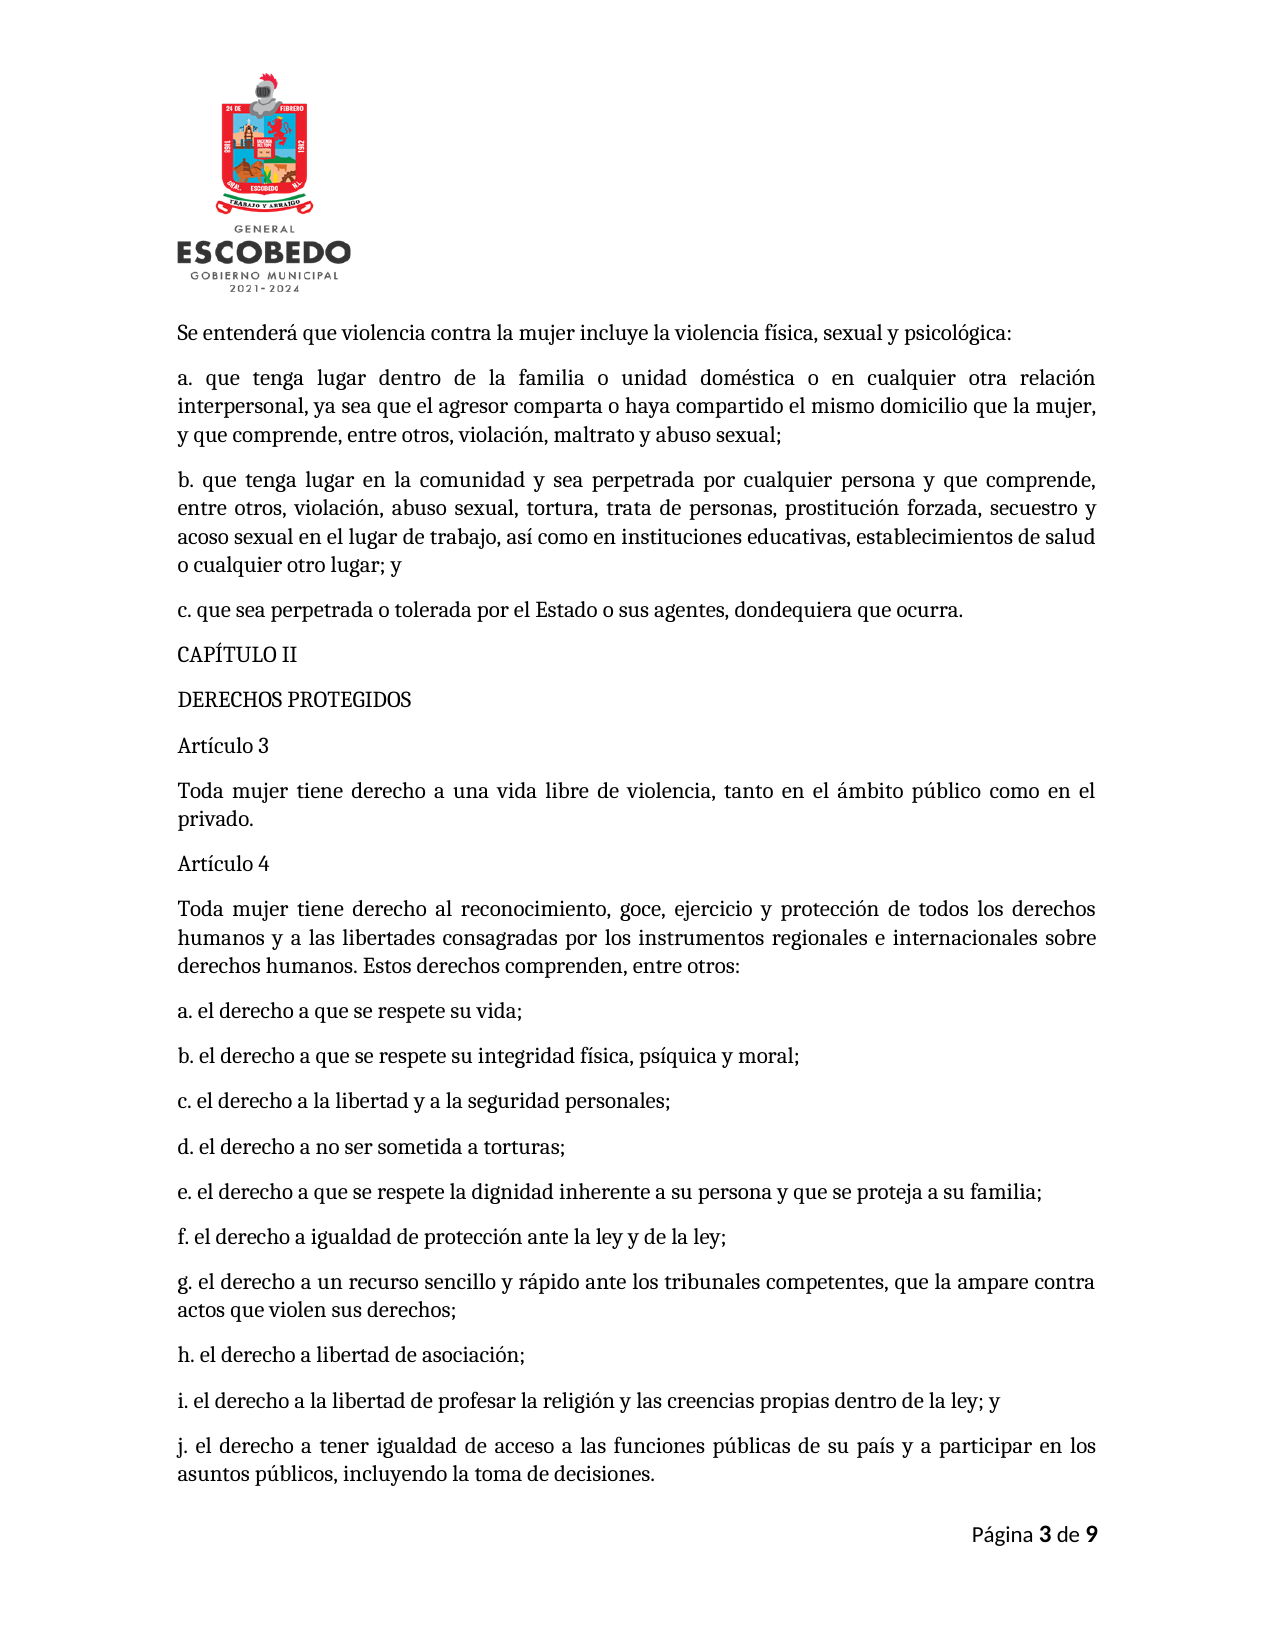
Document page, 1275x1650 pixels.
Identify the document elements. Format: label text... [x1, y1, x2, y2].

text CAPÍTULO II [177, 642, 1098, 668]
text Artículo 4 [177, 851, 1098, 877]
text Toda mujer tiene derecho a una vida libre de violencia, tanto en el ámbito público como en el privado. [177, 777, 1098, 832]
text i. el derecho a la libertad de profesar la religión y las creencias propias dentro de la ley; y [177, 1387, 1098, 1414]
text Toda mujer tiene derecho al reconocimiento, goce, ejercicio y protección de todos los derechos humanos y a las libertades consagradas por los instrumentos regionales e internacionales sobre derechos humanos. Estos derechos comprenden, entre otros: [177, 896, 1098, 979]
text a. el derecho a que se respete su vida; [177, 998, 1098, 1024]
text DERECHOS PROTEGIDOS [177, 687, 1098, 714]
text Se entenderá que violencia contra la mujer incluye la violencia física, sexual y psicológica: [177, 319, 1098, 346]
text a. que tenga lugar dentro de la familia o unidad doméstica o en cualquier otra relación interpersonal, ya sea que el agresor comparta o haya compartido el mismo domicilio que la mujer, y que comprende, entre otros, violación, maltrato y abuso sexual; [177, 365, 1098, 448]
text d. el derecho a no ser sometida a torturas; [177, 1133, 1098, 1160]
text Artículo 3 [177, 732, 1098, 759]
text h. el derecho a libertad de asociación; [177, 1342, 1098, 1369]
text g. el derecho a un recurso sencillo y rápido ante los tribunales competentes, que la ampare contra actos que violen sus derechos; [177, 1269, 1098, 1323]
text j. el derecho a tener igualdad de acceso a las funciones públicas de su país y a participar en los asuntos públicos, incluyendo la toma de decisiones. [177, 1432, 1098, 1487]
text b. el derecho a que se respete su integridad física, psíquica y moral; [177, 1043, 1098, 1069]
text f. el derecho a igualdad de protección ante la ley y de la ley; [177, 1224, 1098, 1250]
text b. que tenga lugar en la comunidad y sea perpetrada por cualquier persona y que comprende, entre otros, violación, abuso sexual, tortura, trata de personas, prostitución forzada, secuestro y acoso sexual en el lugar de trabajo, así como en instituciones educativas, establecimientos de salud o cualquier otro lugar; y [177, 467, 1098, 578]
text c. que sea perpetrada o tolerada por el Estado o sus agentes, dondequiera que ocurra. [177, 597, 1098, 623]
picture [177, 73, 351, 292]
text c. el derecho a la libertad y a la seguridad personales; [177, 1088, 1098, 1115]
text e. el derecho a que se respete la dignidad inherente a su persona y que se proteja a su familia; [177, 1178, 1098, 1205]
